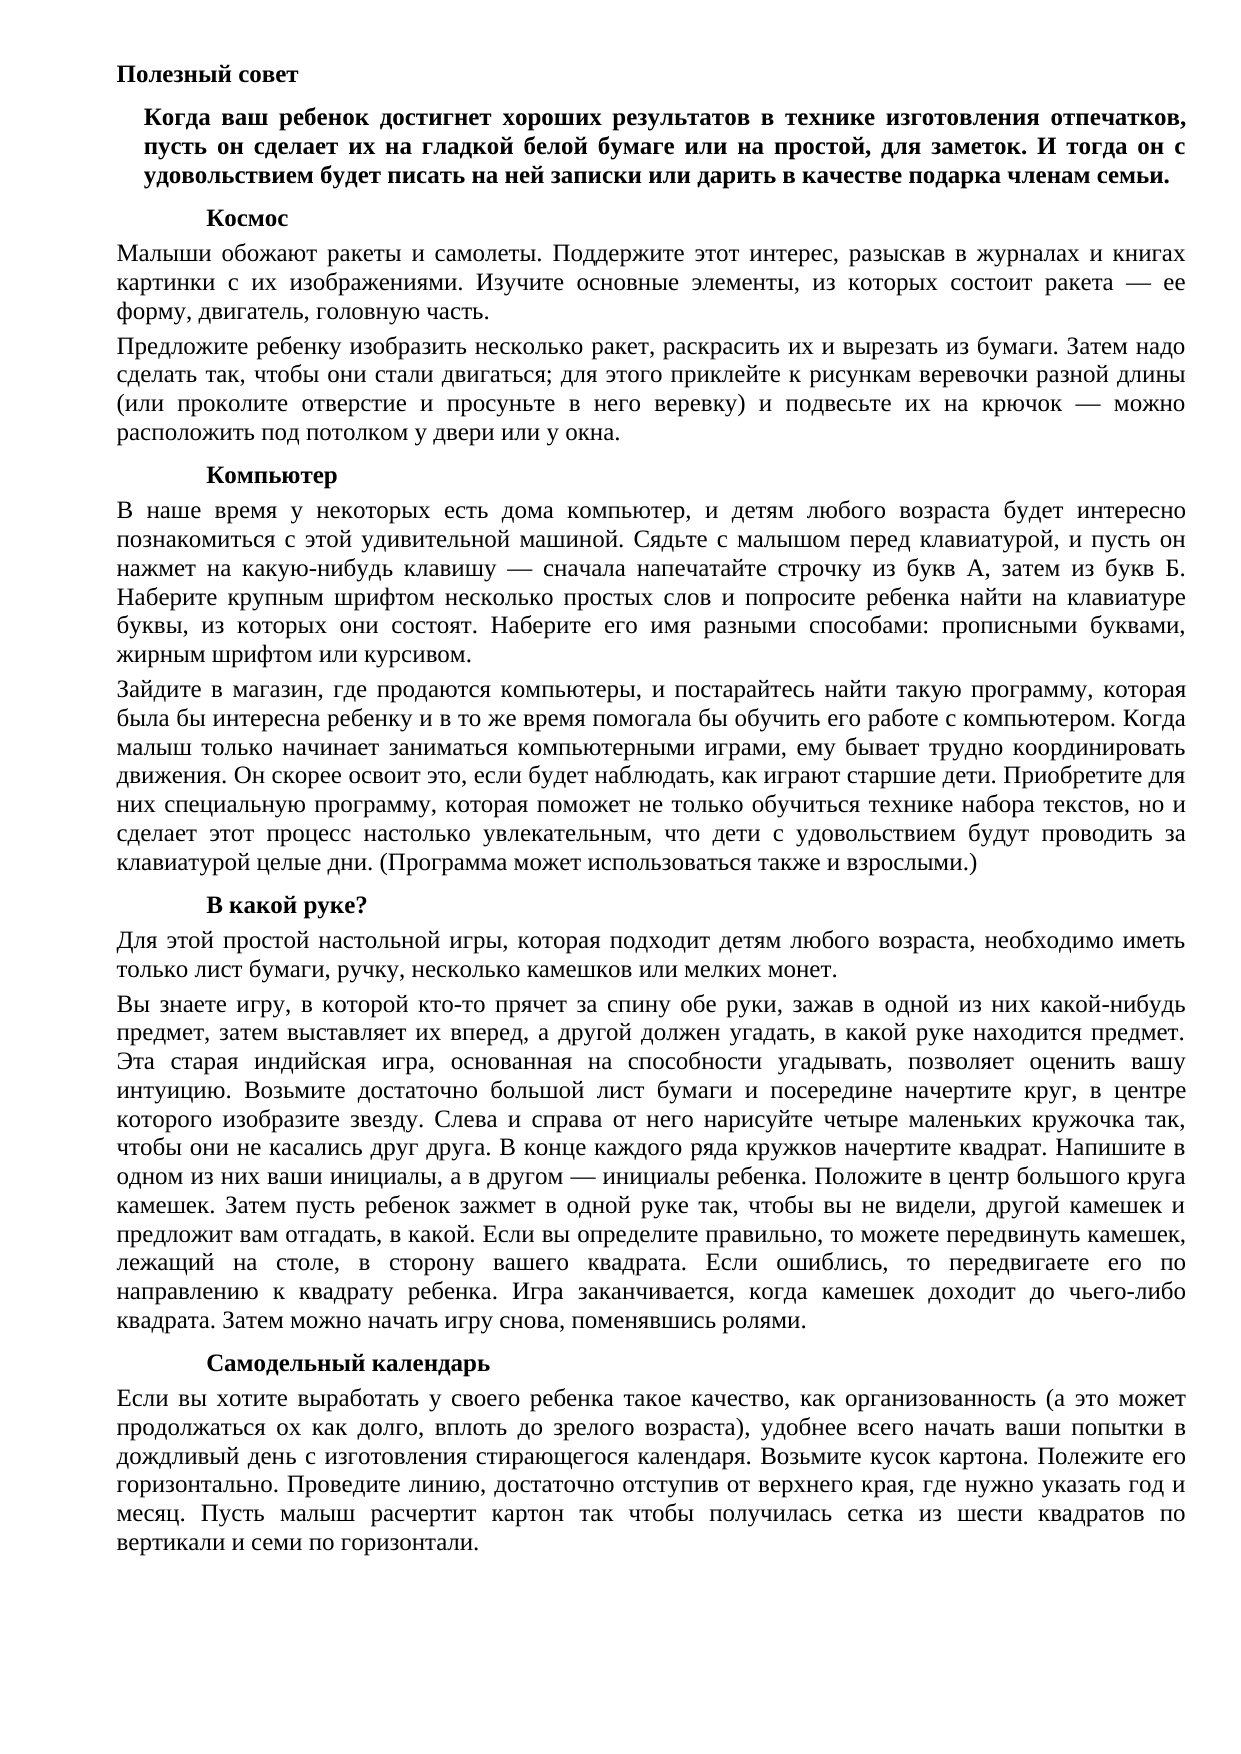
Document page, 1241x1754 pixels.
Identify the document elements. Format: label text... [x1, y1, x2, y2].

text Зайдите в магазин, где продаются компьютеры, и постарайтесь найти такую программу, которая была бы интересна ребенку и в то же время помогала бы обучить его работе с компьютером. Когда малыш только начинает заниматься компьютерными играми, ему бывает трудно координировать движения. Он скорее освоит это, если будет наблюдать, как играют старшие дети. Приобретите для них специальную программу, которая поможет не только обучиться технике набора текстов, но и сделает этот процесс настолько увлекательным, что дети с удовольствием будут проводить за клавиатурой целые дни. (Программа может использоваться также и взрослыми.) [116, 674, 1187, 875]
text Вы знаете игру, в которой кто-то прячет за спину обе руки, зажав в одной из них какой-нибудь предмет, затем выставляет их вперед, а другой должен угадать, в какой руке находится предмет. Эта старая индийская игра, основанная на способности угадывать, позволяет оценить вашу интуицию. Возьмите достаточно большой лист бумаги и посередине начертите круг, в центре которого изобразите звезду. Слева и справа от него нарисуйте четыре маленьких кружочка так, чтобы они не касались друг друга. В конце каждого ряда кружков начертите квадрат. Напишите в одном из них ваши инициалы, а в другом — инициалы ребенка. Положите в центр большого круга камешек. Затем пусть ребенок зажмет в одной руке так, чтобы вы не видели, другой камешек и предложит вам отгадать, в какой. Если вы определите правильно, то можете передвинуть камешек, лежащий на столе, в сторону вашего квадрата. Если ошиблись, то передвигаете его по направлению к квадрату ребенка. Игра заканчивается, когда камешек доходит до чьего-либо квадрата. Затем можно начать игру снова, поменявшись ролями. [116, 989, 1187, 1334]
text Самодельный календарь [206, 1348, 1187, 1377]
text Космос [206, 203, 1187, 232]
text Предложите ребенку изобразить несколько ракет, раскрасить их и вырезать из бумаги. Затем надо сделать так, чтобы они стали двигаться; для этого приклейте к рисункам веревочки разной длины (или проколите отверстие и просуньте в него веревку) и подвесьте их на крючок — можно расположить под потолком у двери или у окна. [116, 331, 1187, 446]
text Когда ваш ребенок достигнет хороших результатов в технике изготовления отпечатков, пусть он сделает их на гладкой белой бумаге или на простой, для заметок. И тогда он с удовольствием будет писать на ней записки или дарить в качестве подарка членам семьи. [143, 102, 1187, 189]
text Если вы хотите выработать у своего ребенка такое качество, как организованность (а это может продолжаться ох как долго, вплоть до зрелого возраста), удобнее всего начать ваши попытки в дождливый день с изготовления стирающегося календаря. Возьмите кусок картона. Полежите его горизонтально. Проведите линию, достаточно отступив от верхнего края, где нужно указать год и месяц. Пусть малыш расчертит картон так чтобы получилась сетка из шести квадратов по вертикали и семи по горизонтали. [116, 1383, 1187, 1556]
text Для этой простой настольной игры, которая подходит детям любого возраста, необходимо иметь только лист бумаги, ручку, несколько камешков или мелких монет. [116, 925, 1187, 982]
text Полезный совет [116, 59, 1187, 88]
text Компьютер [206, 460, 1187, 489]
text Малыши обожают ракеты и самолеты. Поддержите этот интерес, разыскав в журналах и книгах картинки с их изображениями. Изучите основные элементы, из которых состоит ракета — ее форму, двигатель, головную часть. [116, 238, 1187, 324]
text В какой руке? [206, 890, 1187, 919]
text В наше время у некоторых есть дома компьютер, и детям любого возраста будет интересно познакомиться с этой удивительной машиной. Сядьте с малышом перед клавиатурой, и пусть он нажмет на какую-нибудь клавишу — сначала напечатайте строчку из букв А, затем из букв Б. Наберите крупным шрифтом несколько простых слов и попросите ребенка найти на клавиатуре буквы, из которых они состоят. Наберите его имя разными способами: прописными буквами, жирным шрифтом или курсивом. [116, 495, 1187, 668]
